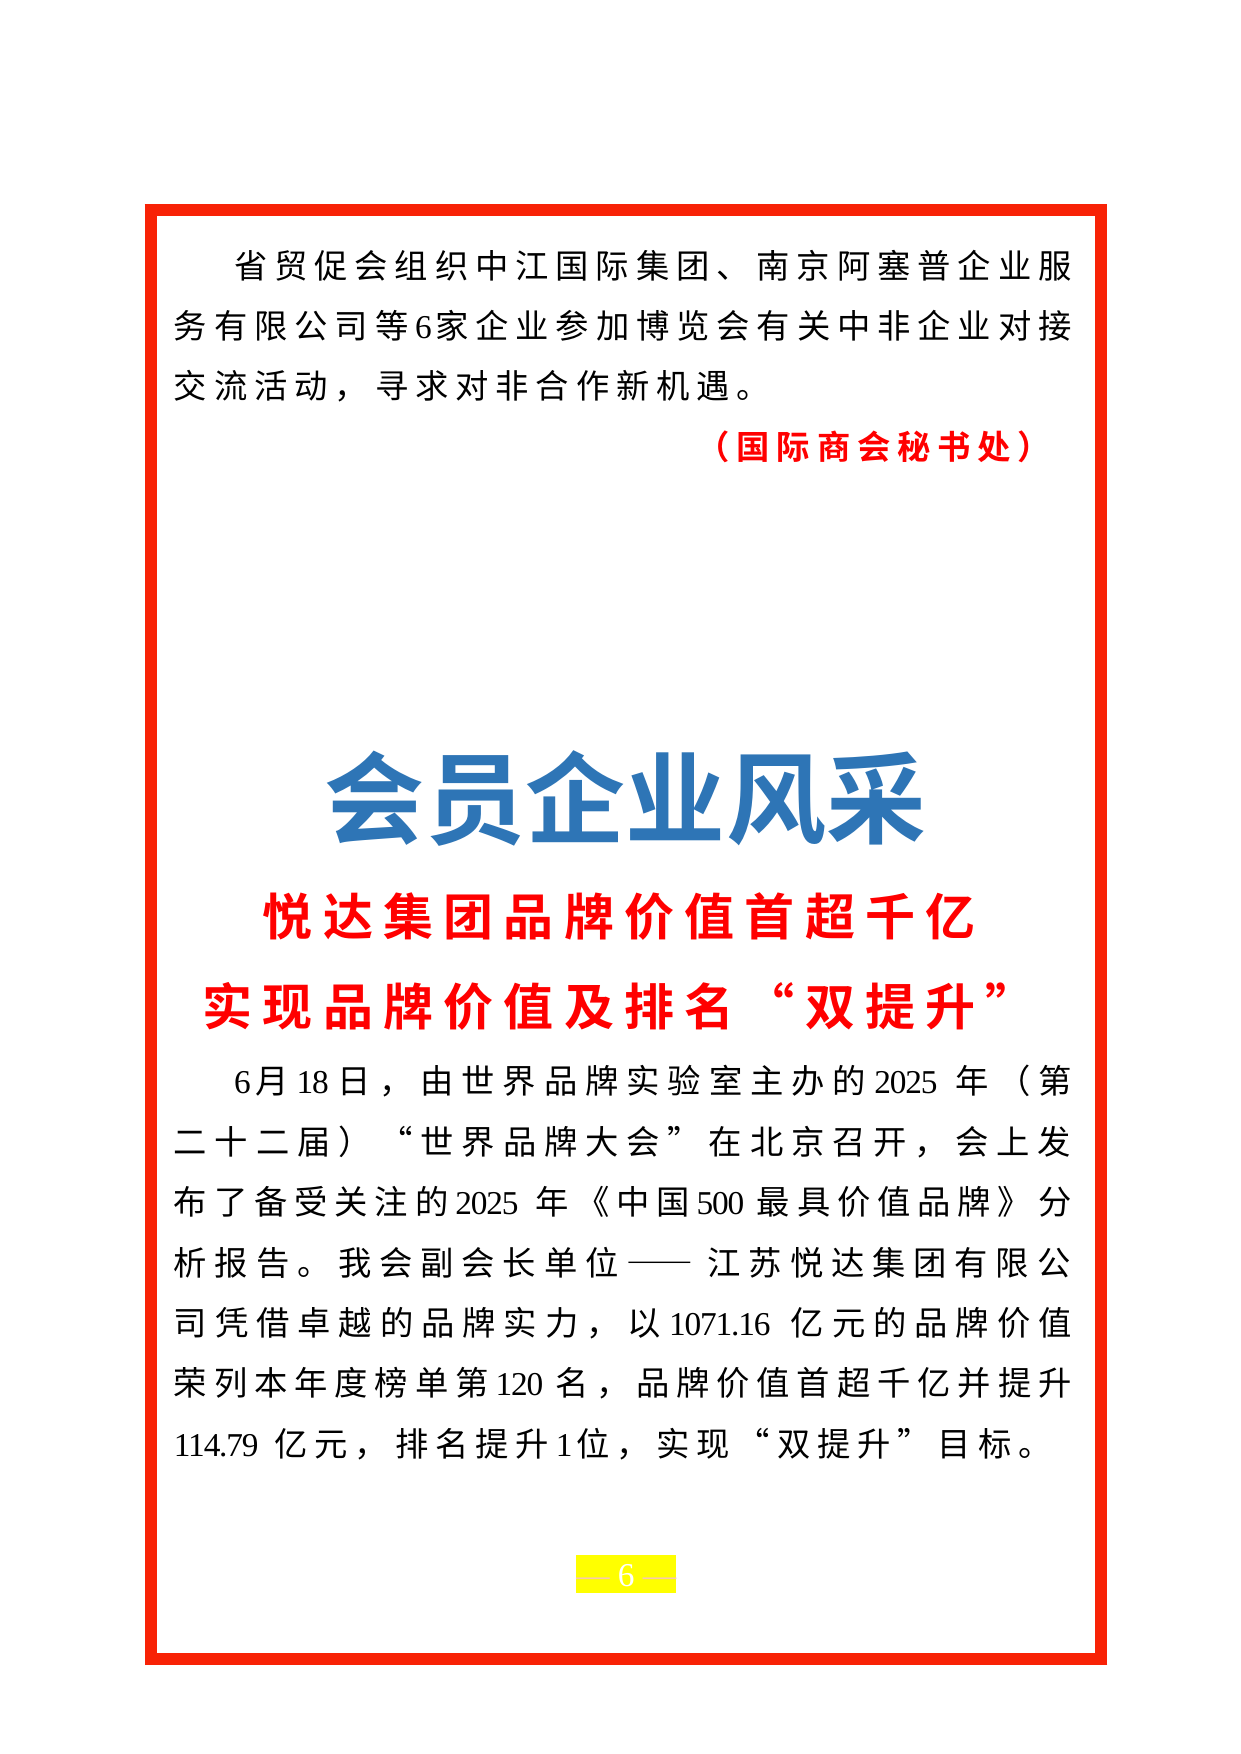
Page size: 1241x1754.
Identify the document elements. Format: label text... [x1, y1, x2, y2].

text （国际商会秘书处） [174, 415, 1078, 475]
text 会员企业风采 [174, 717, 1078, 868]
text 实现品牌价值及排名“双提升” [174, 958, 1078, 1049]
text 悦达集团品牌价值首超千亿 [174, 868, 1078, 958]
text 省贸促会组织中江国际集团、南京阿塞普企业服务有限公司等6家企业参加博览会有关中非企业对接交流活动，寻求对非合作新机遇。 [174, 233, 1078, 415]
text 6月18日，由世界品牌实验室主办的2025年（第二十二届）“世界品牌大会”在北京召开，会上发布了备受关注的2025年《中国500最具价值品牌》分析报告。我会副会长单位——江苏悦达集团有限公司凭借卓越的品牌实力，以1071.16亿元的品牌价值荣列本年度榜单第120名，品牌价值首超千亿并提升114.79亿元，排名提升1位，实现“双提升”目标。 [174, 1049, 1078, 1472]
